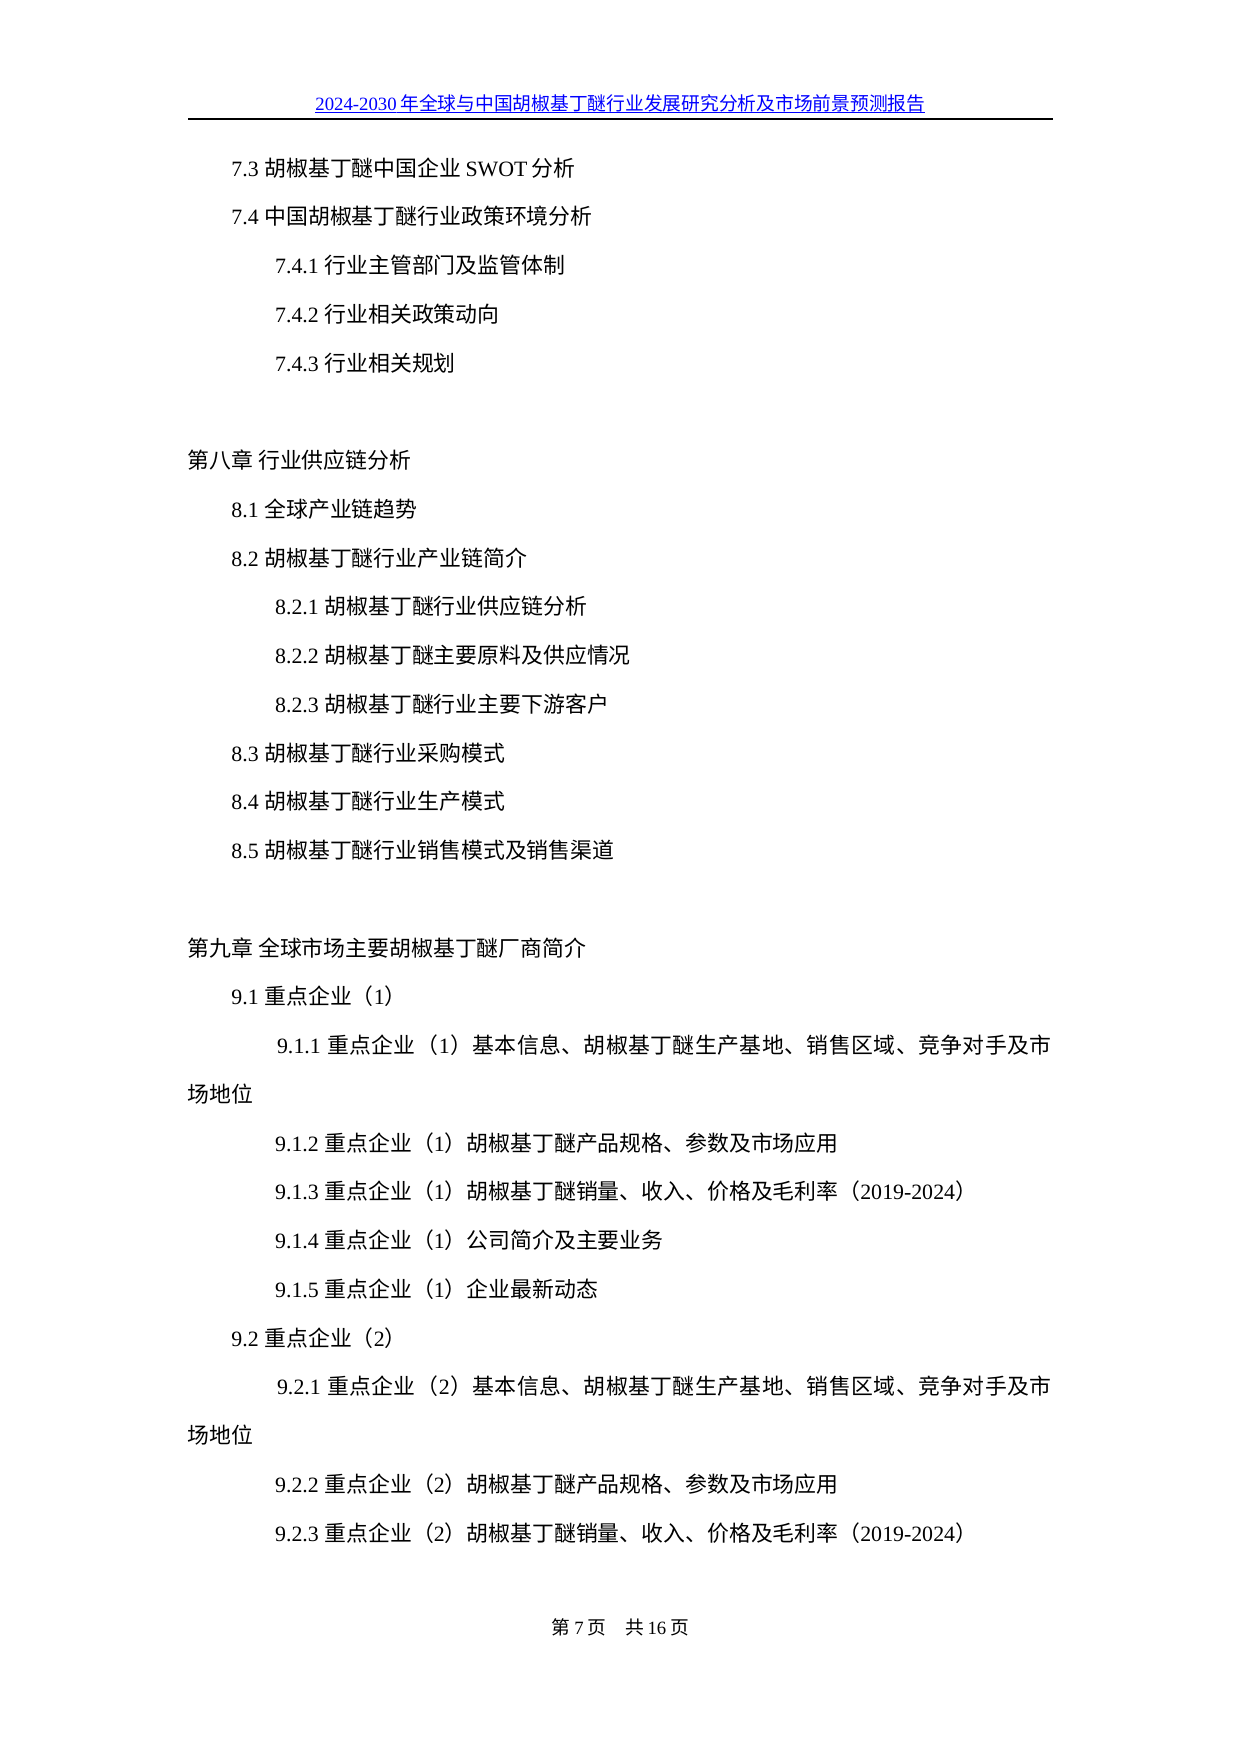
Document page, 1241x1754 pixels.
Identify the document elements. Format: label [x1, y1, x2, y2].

text [187, 150, 1053, 1548]
